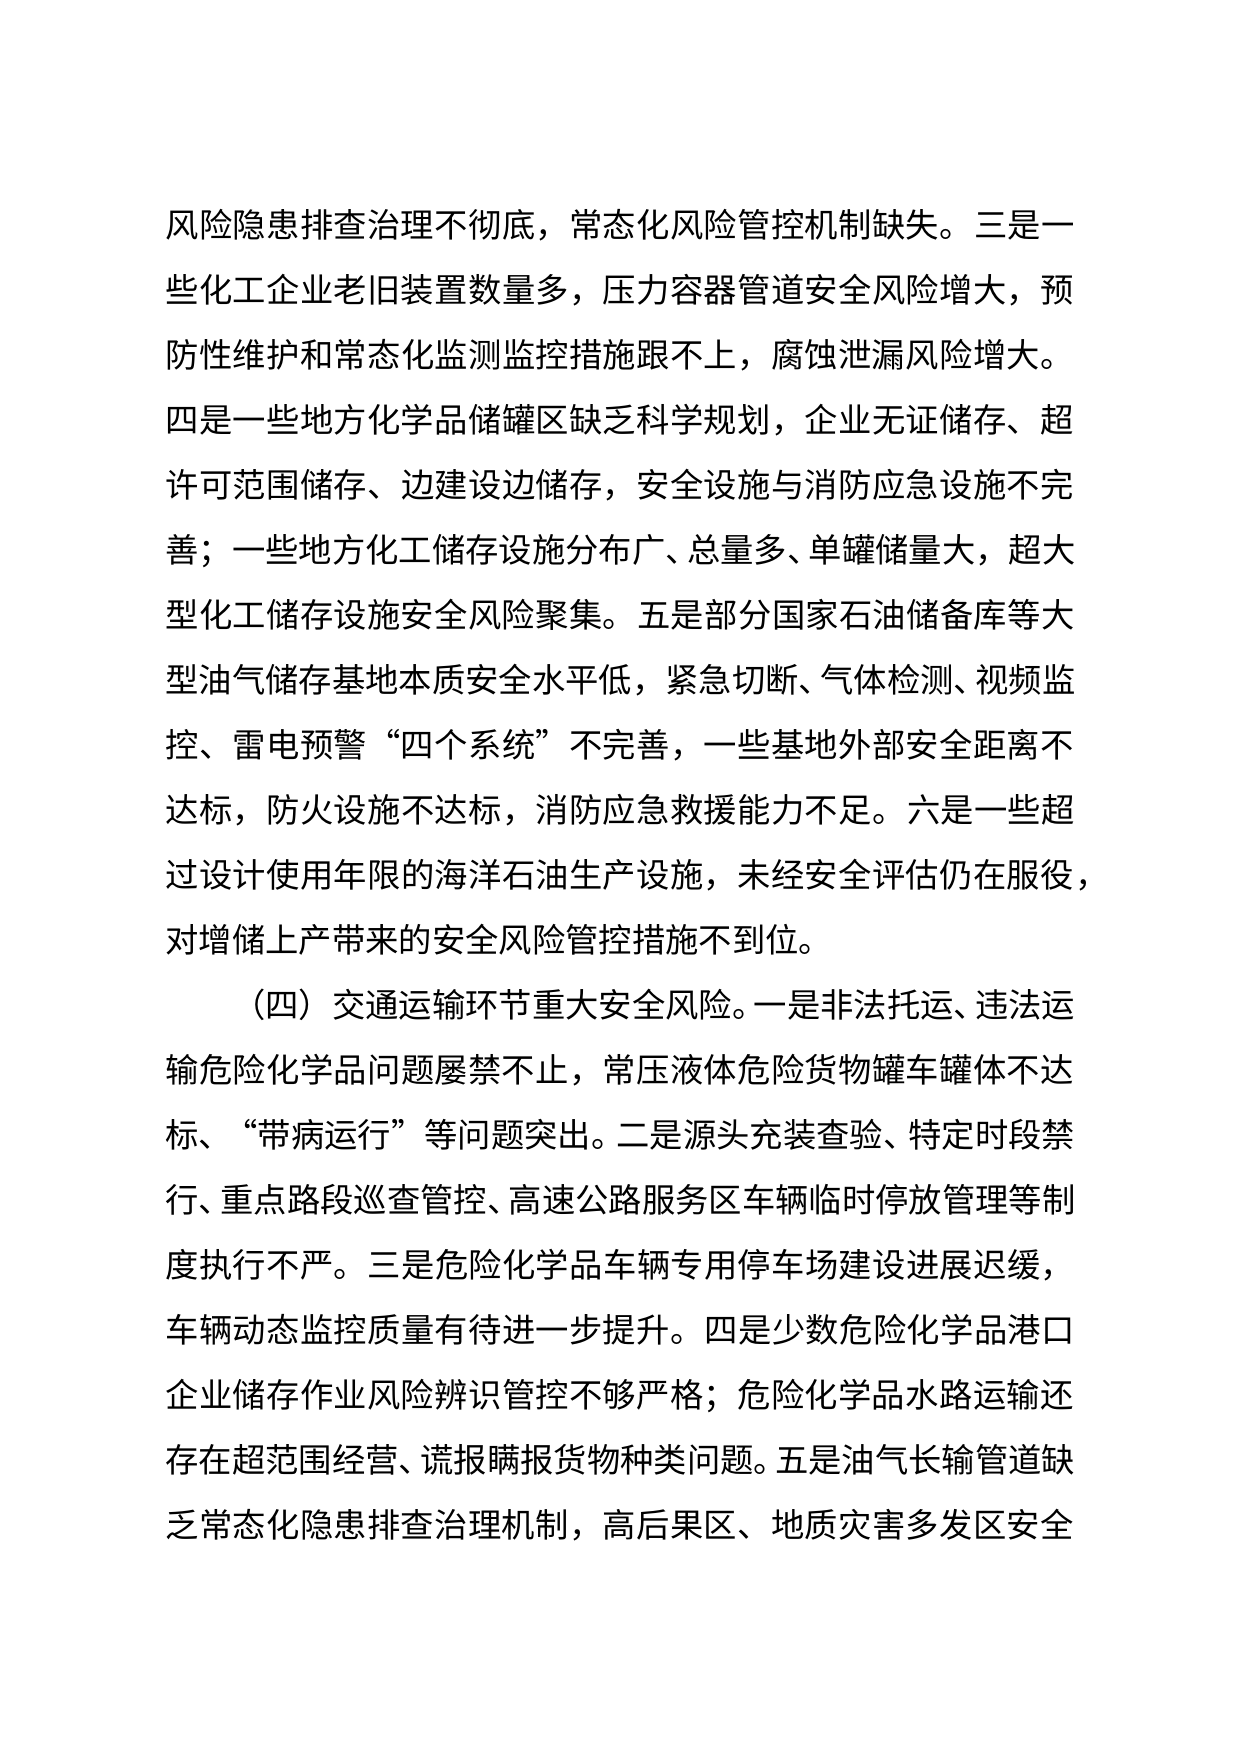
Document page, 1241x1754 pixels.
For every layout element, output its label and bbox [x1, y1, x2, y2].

text [165, 1035, 1075, 1555]
text [165, 190, 1075, 1035]
